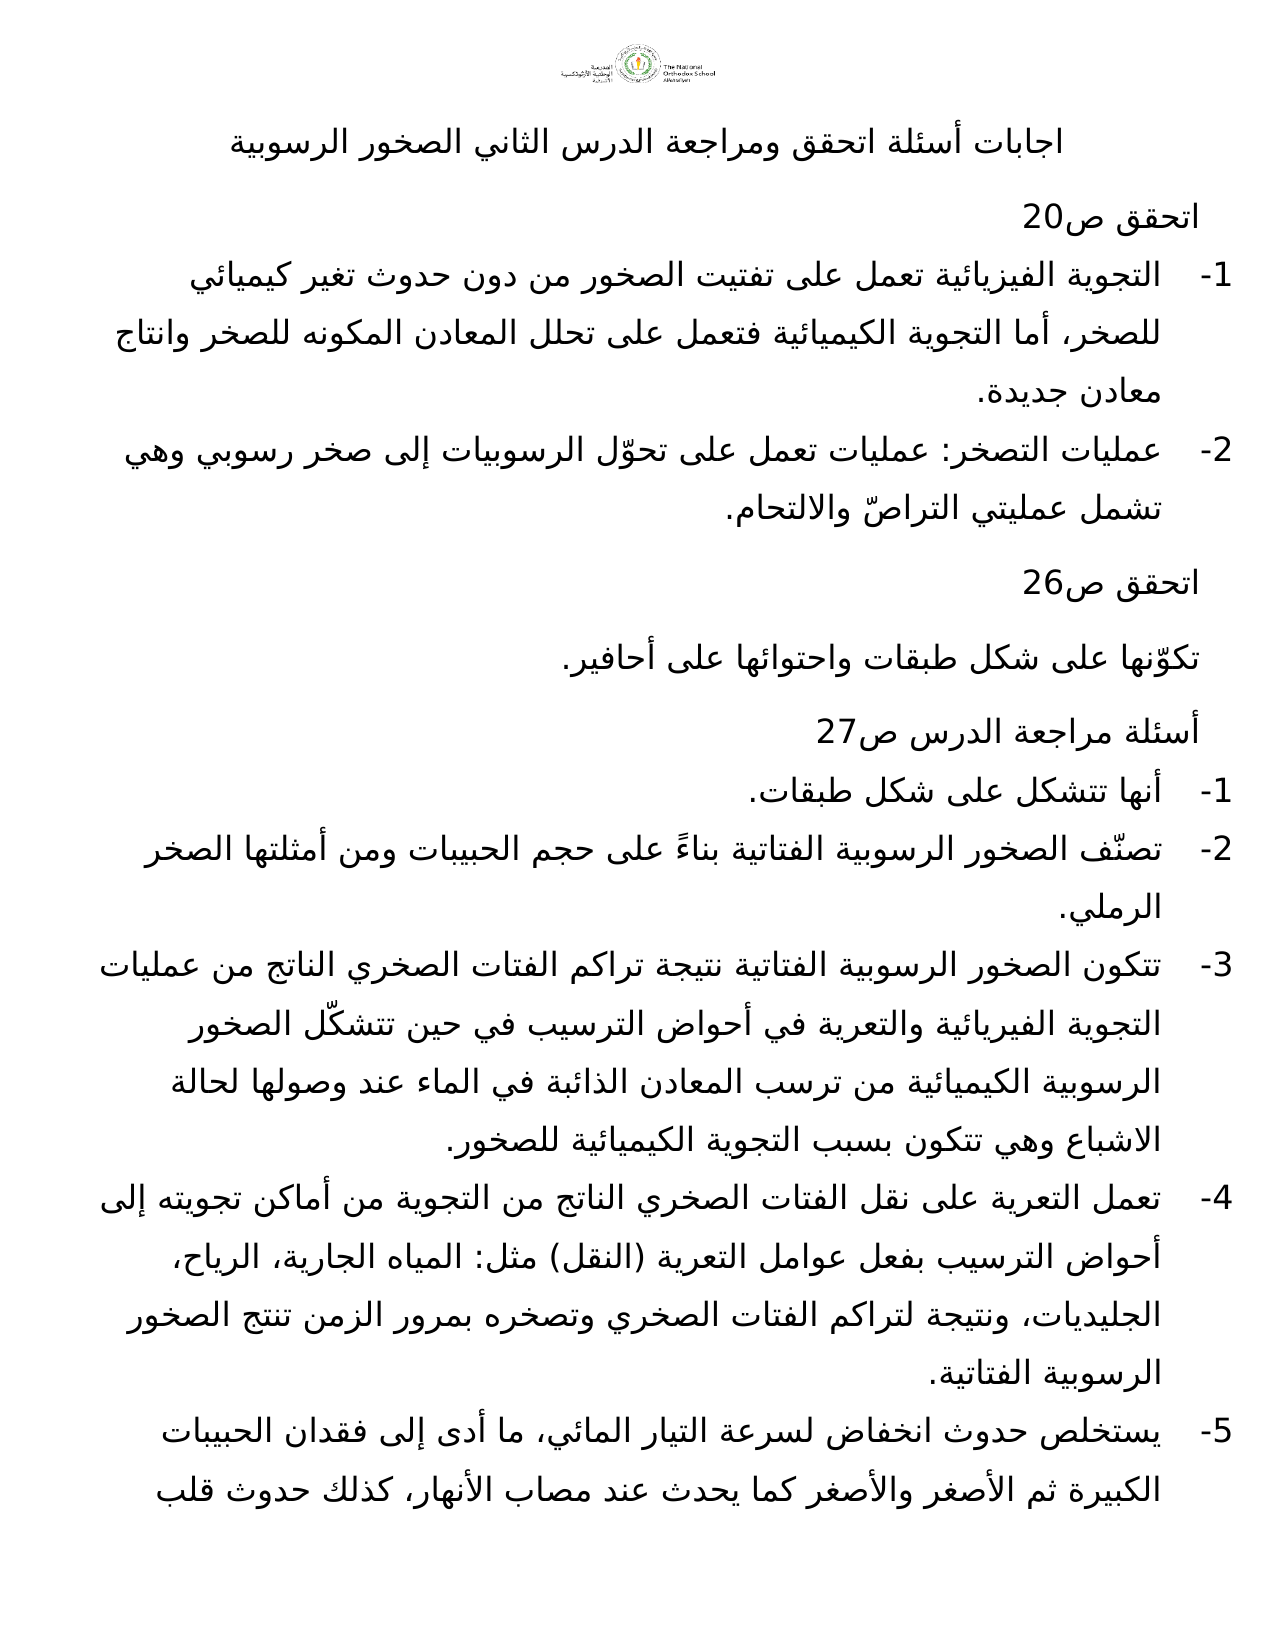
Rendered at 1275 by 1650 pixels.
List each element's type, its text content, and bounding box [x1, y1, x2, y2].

picture [545, 20, 730, 108]
list تتكون الصخور الرسوبية الفتاتية نتيجة تراكم الفتات الصخري الناتج من عمليات التجوية الفيريائية والتعرية في أحواض الترسيب في حين تتشكّل الصخور الرسوبية الكيميائية من ترسب المعادن الذائبة في الماء عند وصولها لحالة الاشباع وهي تتكون بسبب التجوية الكيميائية للصخور. [84, 946, 1200, 1159]
list أسئلة مراجعة الدرس ص27 [84, 713, 1200, 752]
list عمليات التصخر: عمليات تعمل على تحوّل الرسوبيات إلى صخر رسوبي وهي تشمل عمليتي التراصّ والالتحام. [84, 430, 1200, 527]
list تعمل التعرية على نقل الفتات الصخري الناتج من التجوية من أماكن تجويته إلى أحواض الترسيب بفعل عوامل التعرية (النقل) مثل: المياه الجارية، الرياح، الجليديات، ونتيجة لتراكم الفتات الصخري وتصخره بمرور الزمن تنتج الصخور الرسوبية الفتاتية. [84, 1179, 1200, 1392]
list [84, 1412, 1200, 1509]
list اتحقق ص20 [84, 197, 1200, 236]
list التجوية الفيزيائية تعمل على تفتيت الصخور من دون حدوث تغير كيميائي للصخر، أما التجوية الكيميائية فتعمل على تحلل المعادن المكونه للصخر وانتاج معادن جديدة. [84, 255, 1200, 411]
text اجابات أسئلة اتحقق ومراجعة الدرس الثاني الصخور الرسوبية [84, 122, 1209, 161]
list تصنّف الصخور الرسوبية الفتاتية بناءً على حجم الحبيبات ومن أمثلتها الصخر الرملي. [84, 829, 1200, 927]
text تكوّنها على شكل طبقات واحتوائها على أحافير. [84, 638, 1200, 677]
text اتحقق ص26 [84, 563, 1200, 602]
list أنها تتشكل على شكل طبقات. [84, 771, 1200, 810]
